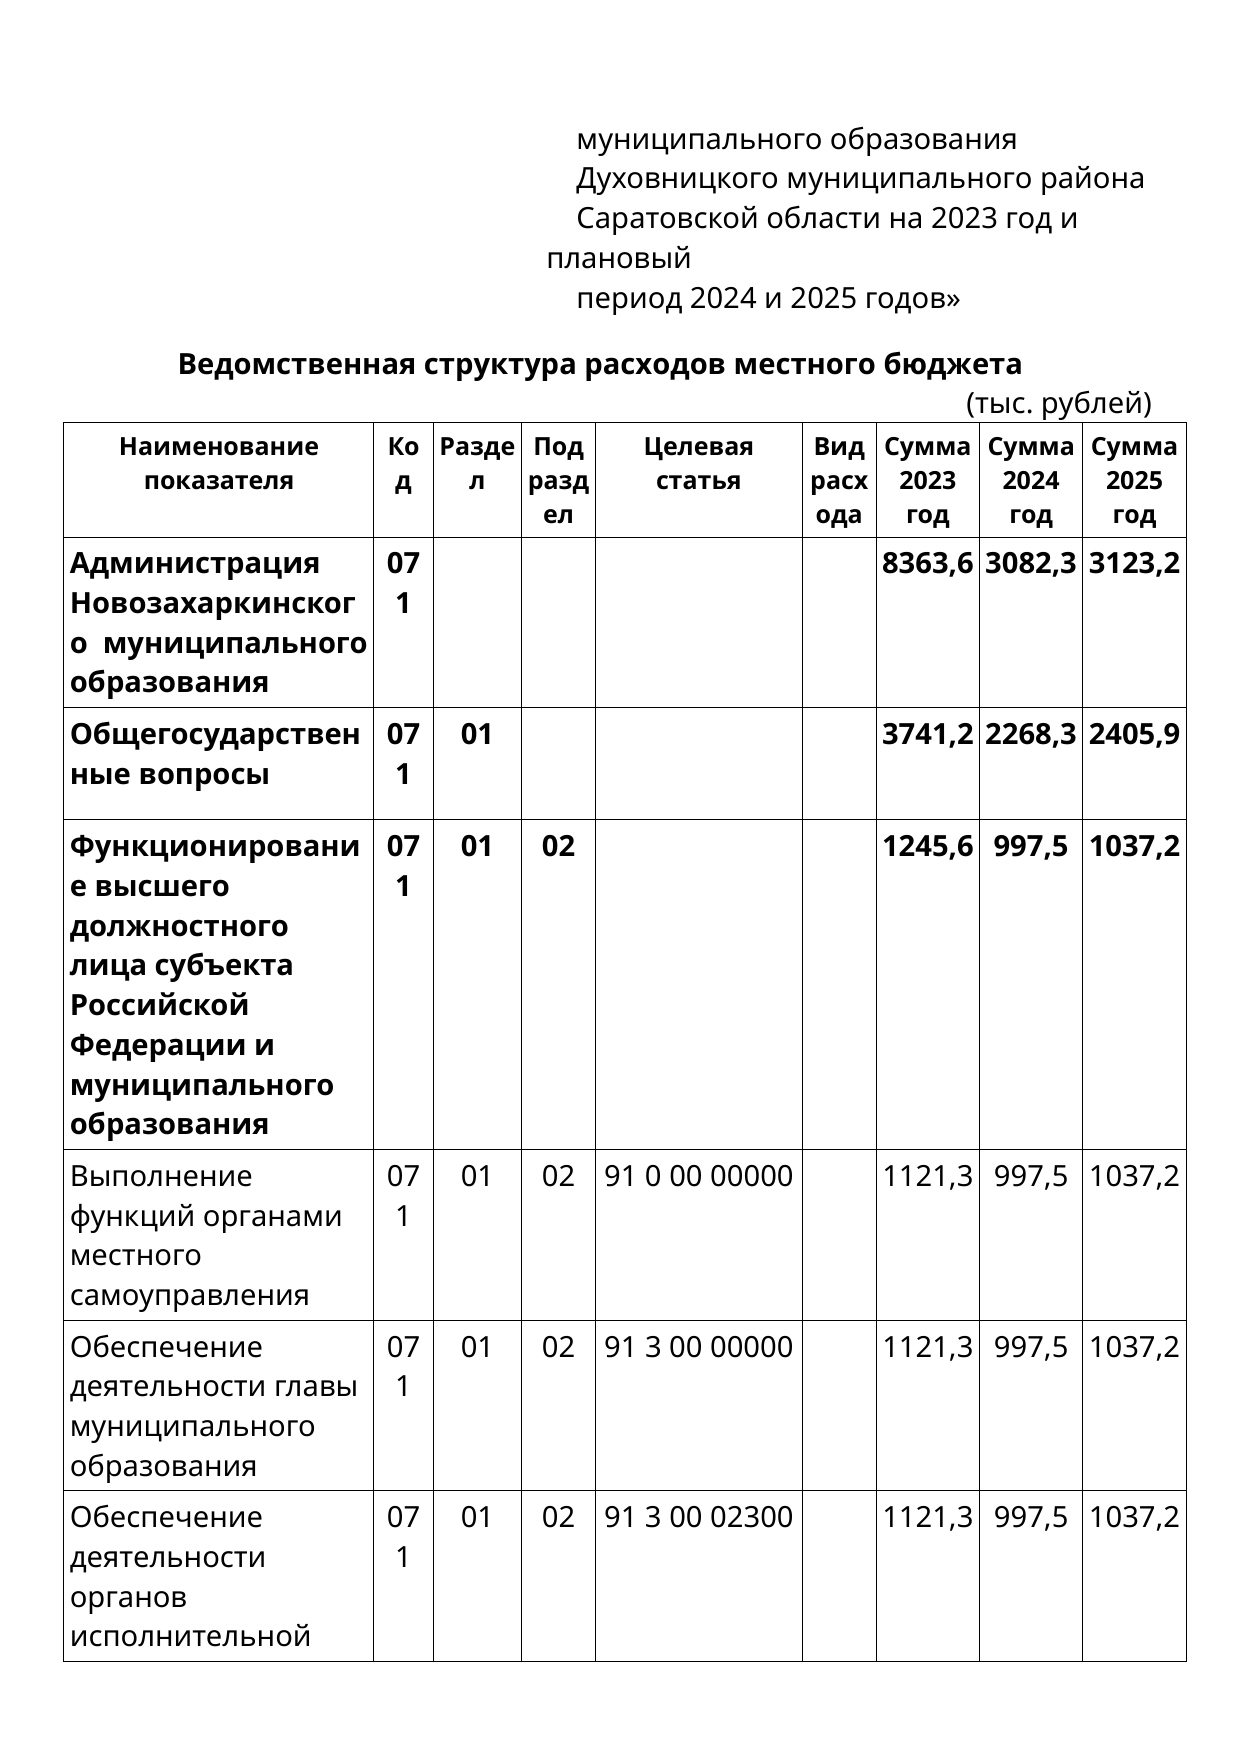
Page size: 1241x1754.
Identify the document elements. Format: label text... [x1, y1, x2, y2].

table_cell 1121,3 [877, 1321, 979, 1490]
table_cell Общегосударственные вопросы [64, 708, 373, 819]
table_cell 02 [522, 1491, 595, 1661]
table_cell 1037,2 [1083, 820, 1186, 1149]
table_header Сумма 2023 год [877, 423, 979, 536]
table_cell 071 [374, 820, 433, 1149]
table_cell 01 [434, 1491, 521, 1661]
table_cell 01 [434, 708, 521, 819]
text (тыс. рублей) [177, 383, 1152, 422]
table_cell [596, 538, 802, 707]
table_cell 071 [374, 1150, 433, 1319]
table_cell 8363,6 [877, 538, 979, 707]
table_cell [803, 1150, 876, 1319]
table_cell [596, 708, 802, 819]
table_cell 997,5 [980, 1491, 1082, 1661]
text Ведомственная структура расходов местного бюджета [177, 343, 1152, 383]
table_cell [64, 1491, 373, 1661]
table_cell 997,5 [980, 1321, 1082, 1490]
table_cell [434, 538, 521, 707]
table_cell 997,5 [980, 1150, 1082, 1319]
table_header Вид расхода [803, 423, 876, 536]
table_cell [803, 1491, 876, 1661]
table_header Сумма 2025 год [1083, 423, 1186, 536]
table_header Подраздел [522, 423, 595, 536]
table_cell 3741,2 [877, 708, 979, 819]
table_cell 1037,2 [1083, 1491, 1186, 1661]
table_cell [596, 820, 802, 1149]
table_cell Выполнение функций органами местного самоуправления [64, 1150, 373, 1319]
table_cell 01 [434, 1321, 521, 1490]
table_cell Администрация Новозахаркинского муниципального образования [64, 538, 373, 707]
table_cell 2268,3 [980, 708, 1082, 819]
table_cell 91 3 00 02300 [596, 1491, 802, 1661]
table_cell 071 [374, 1321, 433, 1490]
table_cell 01 [434, 820, 521, 1149]
table_cell [803, 820, 876, 1149]
table_cell 2405,9 [1083, 708, 1186, 819]
text Саратовской области на 2023 год и плановый [546, 197, 1152, 277]
table_cell 3123,2 [1083, 538, 1186, 707]
text период 2024 и 2025 годов» [546, 277, 1152, 317]
table_cell 3082,3 [980, 538, 1082, 707]
table_cell 1121,3 [877, 1150, 979, 1319]
table_cell [803, 1321, 876, 1490]
table_header Код [374, 423, 433, 536]
text Духовницкого муниципального района [472, 158, 1152, 197]
table_cell [522, 708, 595, 819]
table_cell 1245,6 [877, 820, 979, 1149]
table_cell 02 [522, 1321, 595, 1490]
table_cell 071 [374, 1491, 433, 1661]
table_cell 01 [434, 1150, 521, 1319]
table_cell Обеспечение деятельности главы муниципального образования [64, 1321, 373, 1490]
table_header Сумма 2024 год [980, 423, 1082, 536]
table_header Наименование показателя [64, 423, 373, 536]
table_cell Функционирование высшего должностного лица субъекта Российской Федерации и муниципального образования [64, 820, 373, 1149]
table_cell 02 [522, 820, 595, 1149]
table_cell 1037,2 [1083, 1321, 1186, 1490]
table_cell [522, 538, 595, 707]
table_cell 071 [374, 708, 433, 819]
table_cell 91 3 00 00000 [596, 1321, 802, 1490]
table_cell [803, 708, 876, 819]
table_header Целевая статья [596, 423, 802, 536]
table_header Раздел [434, 423, 521, 536]
table_cell [803, 538, 876, 707]
table_cell 997,5 [980, 820, 1082, 1149]
table_cell 1037,2 [1083, 1150, 1186, 1319]
table_cell 91 0 00 00000 [596, 1150, 802, 1319]
table_cell 071 [374, 538, 433, 707]
table_cell 02 [522, 1150, 595, 1319]
text муниципального образования [472, 118, 1152, 158]
table_cell 1121,3 [877, 1491, 979, 1661]
